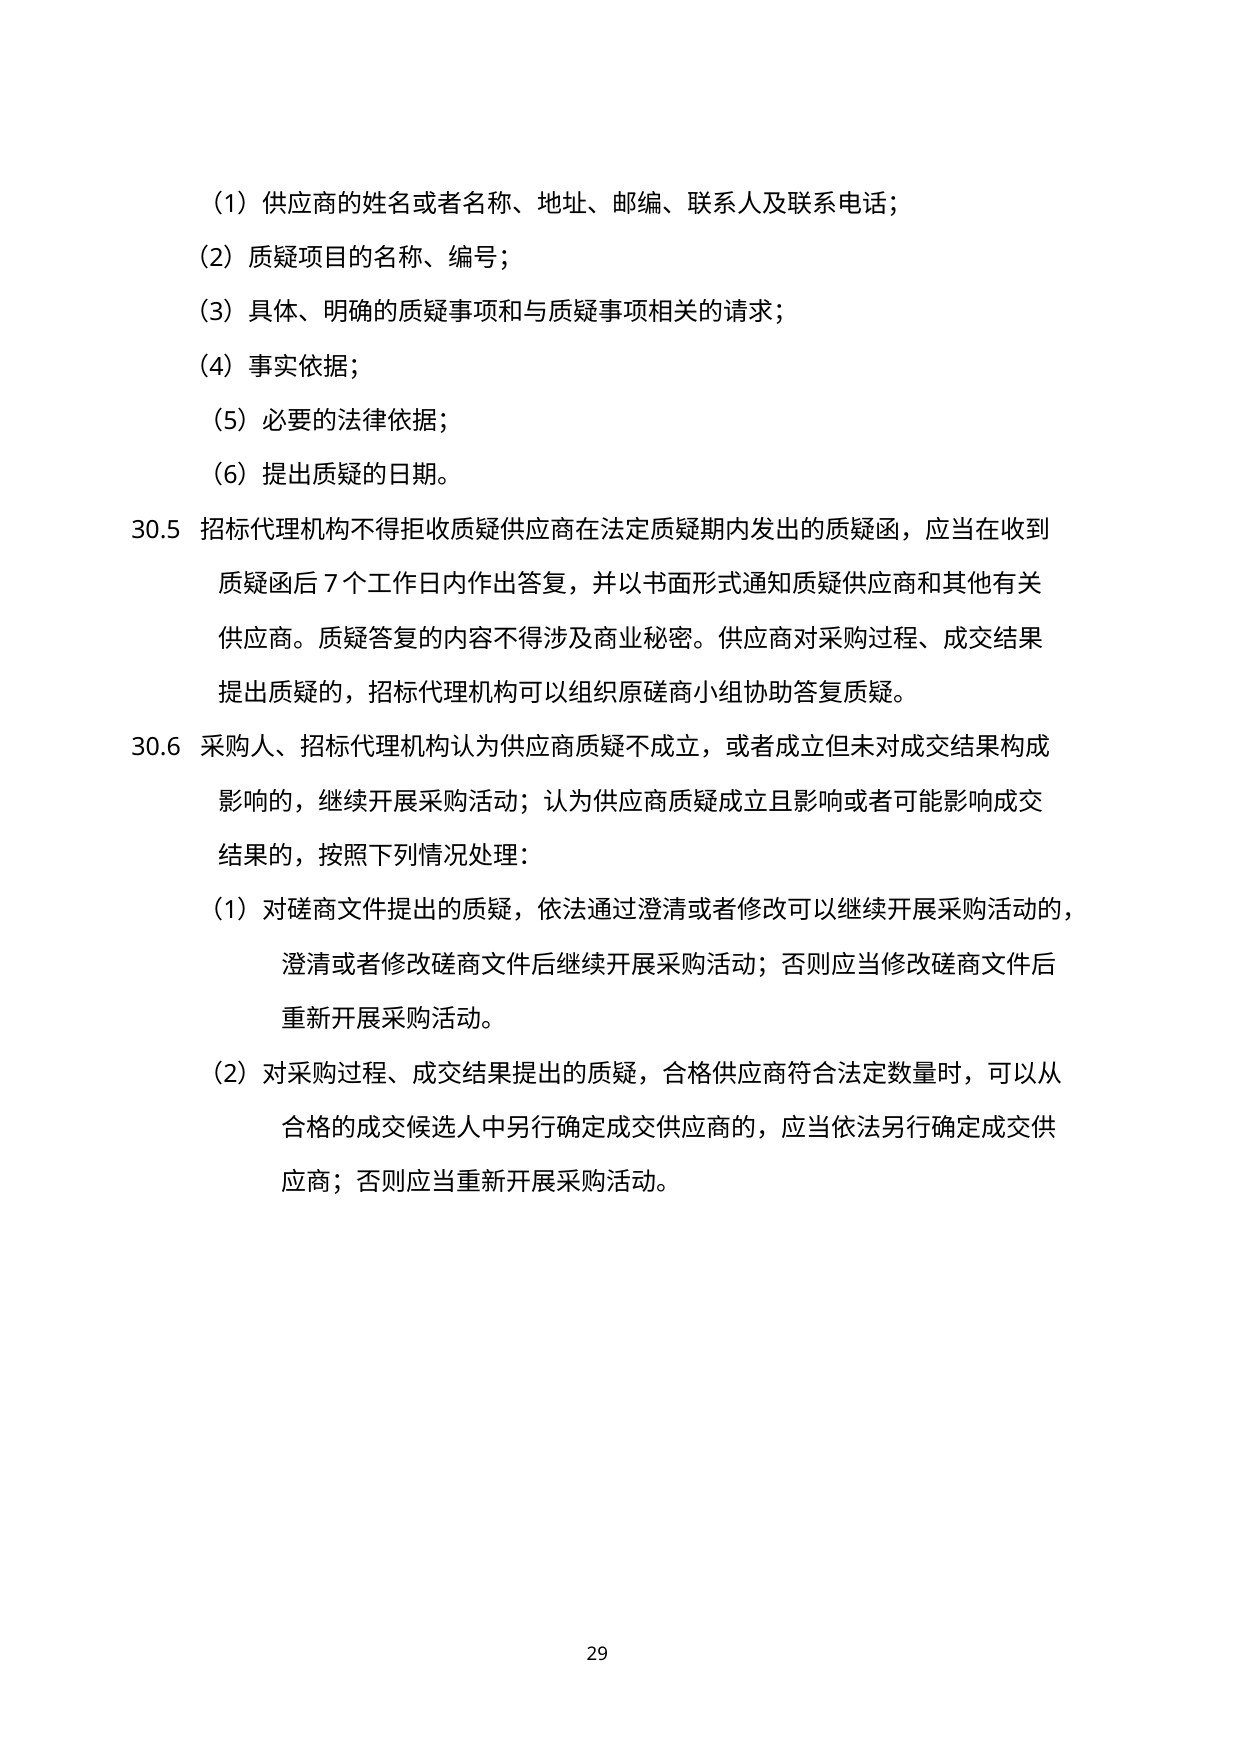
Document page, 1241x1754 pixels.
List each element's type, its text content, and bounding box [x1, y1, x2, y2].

text （2）质疑项目的名称、编号； [131, 237, 1063, 274]
text （3）具体、明确的质疑事项和与质疑事项相关的请求； [131, 292, 1063, 328]
text （1）对磋商文件提出的质疑，依法通过澄清或者修改可以继续开展采购活动的，澄清或者修改磋商文件后继续开展采购活动；否则应当修改磋商文件后重新开展采购活动。 [131, 890, 1063, 1035]
text 30.5 招标代理机构不得拒收质疑供应商在法定质疑期内发出的质疑函，应当在收到质疑函后7个工作日内作出答复，并以书面形式通知质疑供应商和其他有关供应商。质疑答复的内容不得涉及商业秘密。供应商对采购过程、成交结果提出质疑的，招标代理机构可以组织原磋商小组协助答复质疑。 [131, 509, 1063, 709]
text （4）事实依据； [131, 346, 1063, 382]
text （6）提出质疑的日期。 [131, 455, 1063, 491]
text （1）供应商的姓名或者名称、地址、邮编、联系人及联系电话； [131, 183, 1063, 219]
text 30.6 采购人、招标代理机构认为供应商质疑不成立，或者成立但未对成交结果构成影响的，继续开展采购活动；认为供应商质疑成立且影响或者可能影响成交结果的，按照下列情况处理： [131, 727, 1063, 872]
text （5）必要的法律依据； [131, 401, 1063, 437]
text （2）对采购过程、成交结果提出的质疑，合格供应商符合法定数量时，可以从合格的成交候选人中另行确定成交供应商的，应当依法另行确定成交供应商；否则应当重新开展采购活动。 [131, 1053, 1063, 1198]
